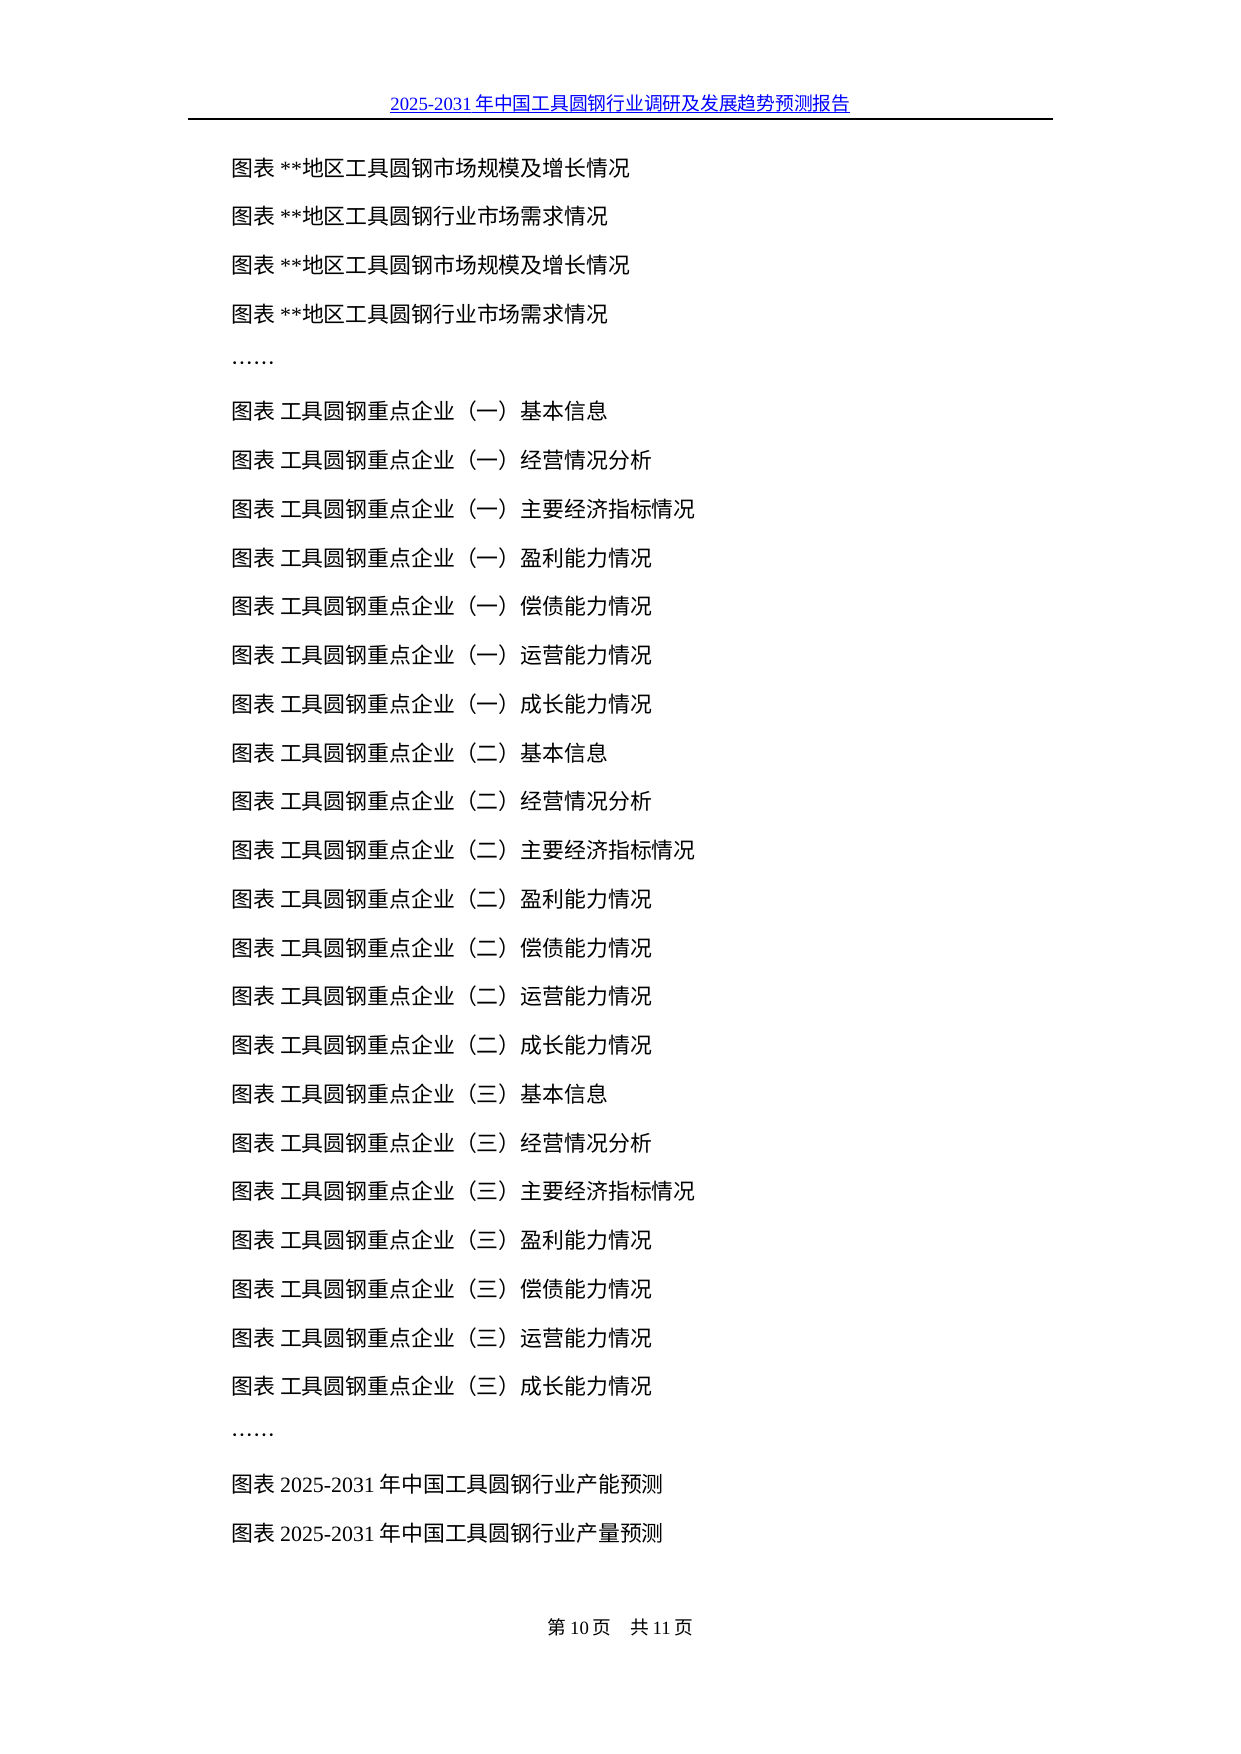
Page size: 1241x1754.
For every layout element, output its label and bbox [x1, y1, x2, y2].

text [187, 150, 1053, 1548]
